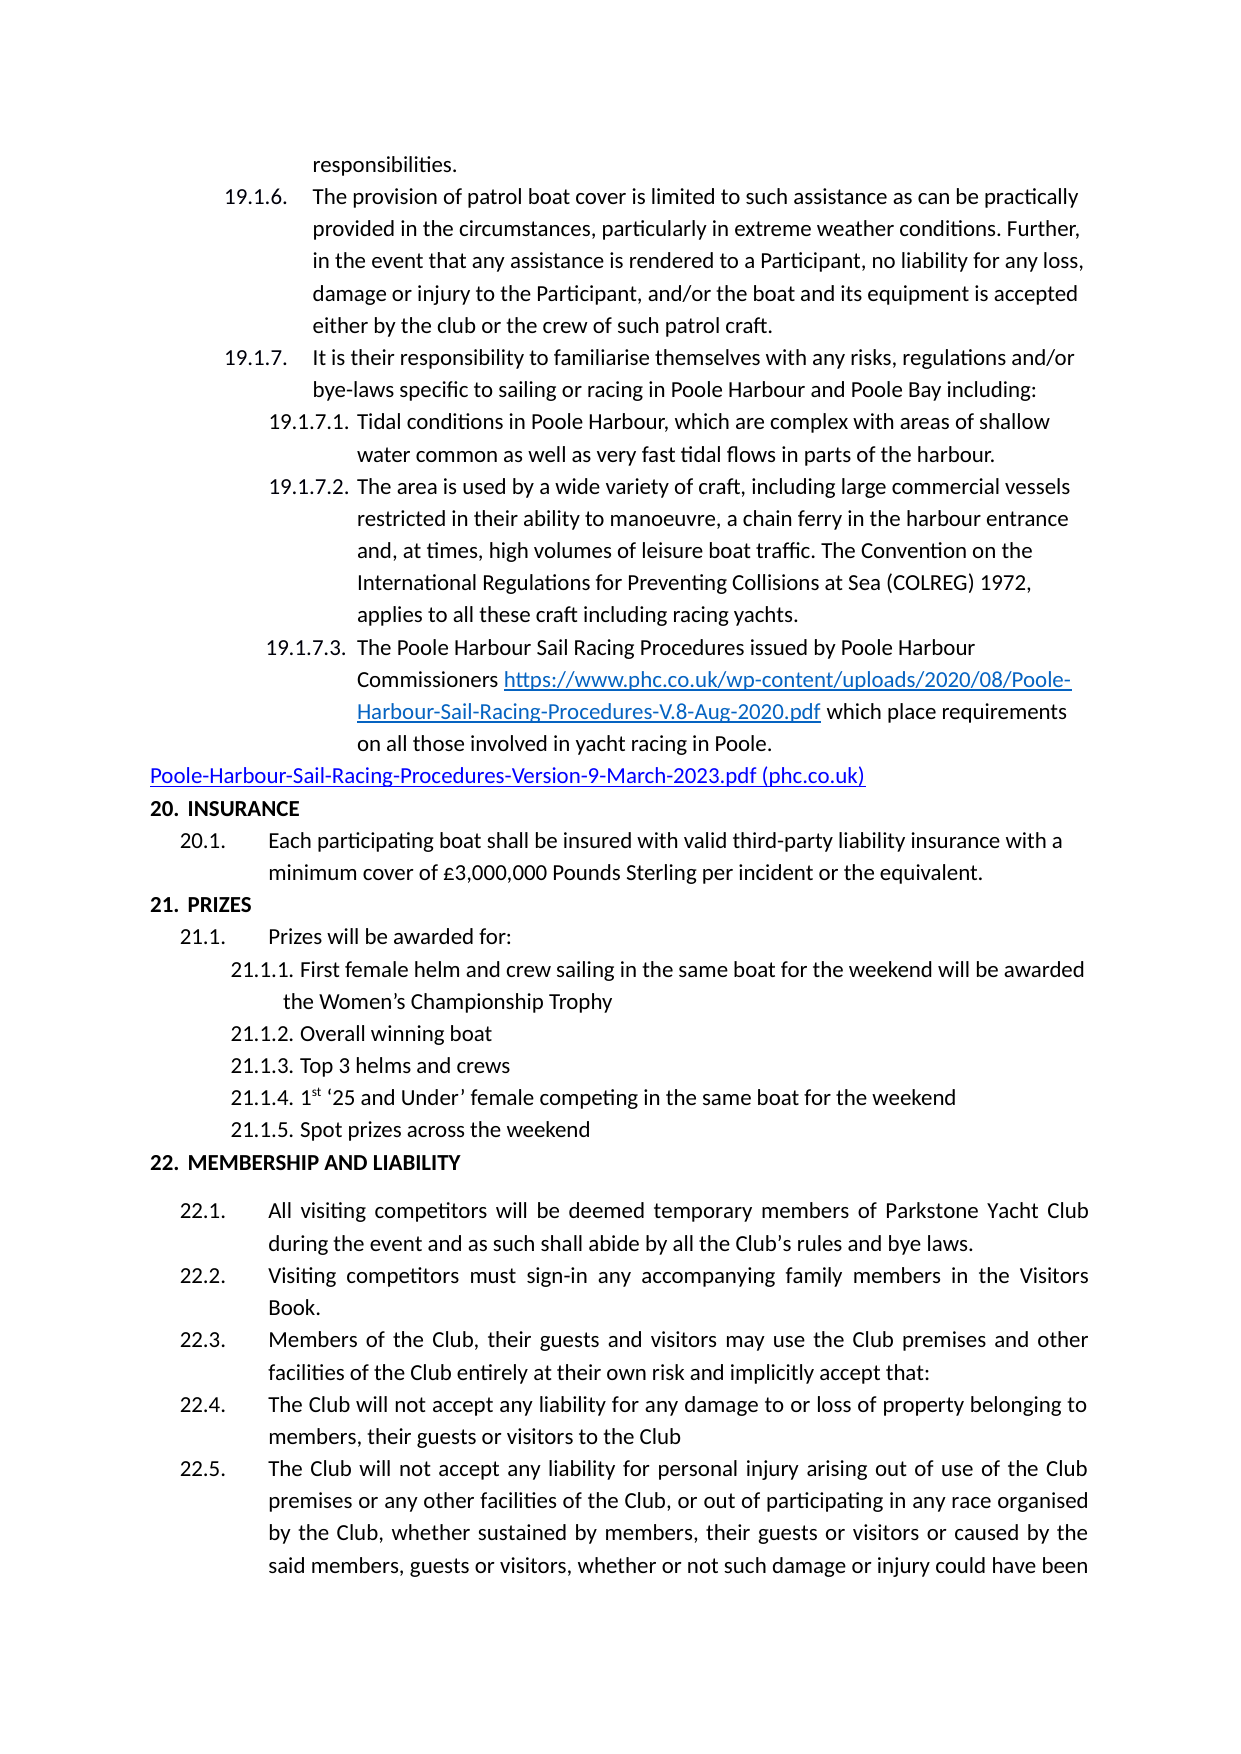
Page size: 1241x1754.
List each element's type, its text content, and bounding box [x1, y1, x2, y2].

list Each participating boat shall be insured with valid third-party liability insurance with a minimum cover of £3,000,000 Pounds Sterling per incident or the equivalent. [179, 826, 1090, 886]
list Tidal conditions in Poole Harbour, which are complex with areas of shallow water common as well as very fast tidal flows in parts of the harbour. [268, 407, 1090, 468]
list It is their responsibility to familiarise themselves with any risks, regulations and/or bye-laws specific to sailing or racing in Poole Harbour and Poole Bay including: [224, 343, 1090, 403]
list MEMBERSHIP AND LIABILITY [150, 1148, 1090, 1176]
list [224, 150, 1090, 178]
text Poole-Harbour-Sail-Racing-Procedures-Version-9-March-2023.pdf (phc.co.uk) [150, 762, 1090, 789]
list 1st ‘25 and Under’ female competing in the same boat for the weekend [230, 1083, 1090, 1111]
list Prizes will be awarded for: [179, 922, 1090, 951]
list PRIZES [150, 890, 1090, 918]
title Visiting competitors must sign-in any accompanying family members in the Visitors Book. [179, 1261, 1090, 1321]
title All visiting competitors will be deemed temporary members of Parkstone Yacht Club during the event and as such shall abide by all the Club’s rules and bye laws. [179, 1197, 1090, 1257]
list The area is used by a wide variety of craft, including large commercial vessels restricted in their ability to manoeuvre, a chain ferry in the harbour entrance and, at times, high volumes of leisure boat traffic. The Convention on the International Regulations for Preventing Collisions at Sea (COLREG) 1972, applies to all these craft including racing yachts. [268, 472, 1090, 629]
list First female helm and crew sailing in the same boat for the weekend will be awarded the Women’s Championship Trophy [230, 955, 1090, 1015]
title The Club will not accept any liability for any damage to or loss of property belonging to members, their guests or visitors to the Club [179, 1390, 1090, 1450]
title Members of the Club, their guests and visitors may use the Club premises and other facilities of the Club entirely at their own risk and implicitly accept that: [179, 1325, 1090, 1386]
list Spot prizes across the weekend [230, 1116, 1090, 1144]
list The provision of patrol boat cover is limited to such assistance as can be practically provided in the circumstances, particularly in extreme weather conditions. Further, in the event that any assistance is rendered to a Participant, no liability for any loss, damage or injury to the Participant, and/or the boat and its equipment is accepted either by the club or the crew of such patrol craft. [224, 182, 1090, 339]
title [179, 1454, 1090, 1579]
list INSURANCE [150, 794, 1090, 822]
list The Poole Harbour Sail Racing Procedures issued by Poole Harbour Commissioners https://www.phc.co.uk/wp-content/uploads/2020/08/Poole-Harbour-Sail-Racing-Procedures-V.8-Aug-2020.pdf which place requirements on all those involved in yacht racing in Poole. [265, 633, 1090, 757]
list Overall winning boat [230, 1019, 1090, 1047]
list Top 3 helms and crews [230, 1051, 1090, 1079]
